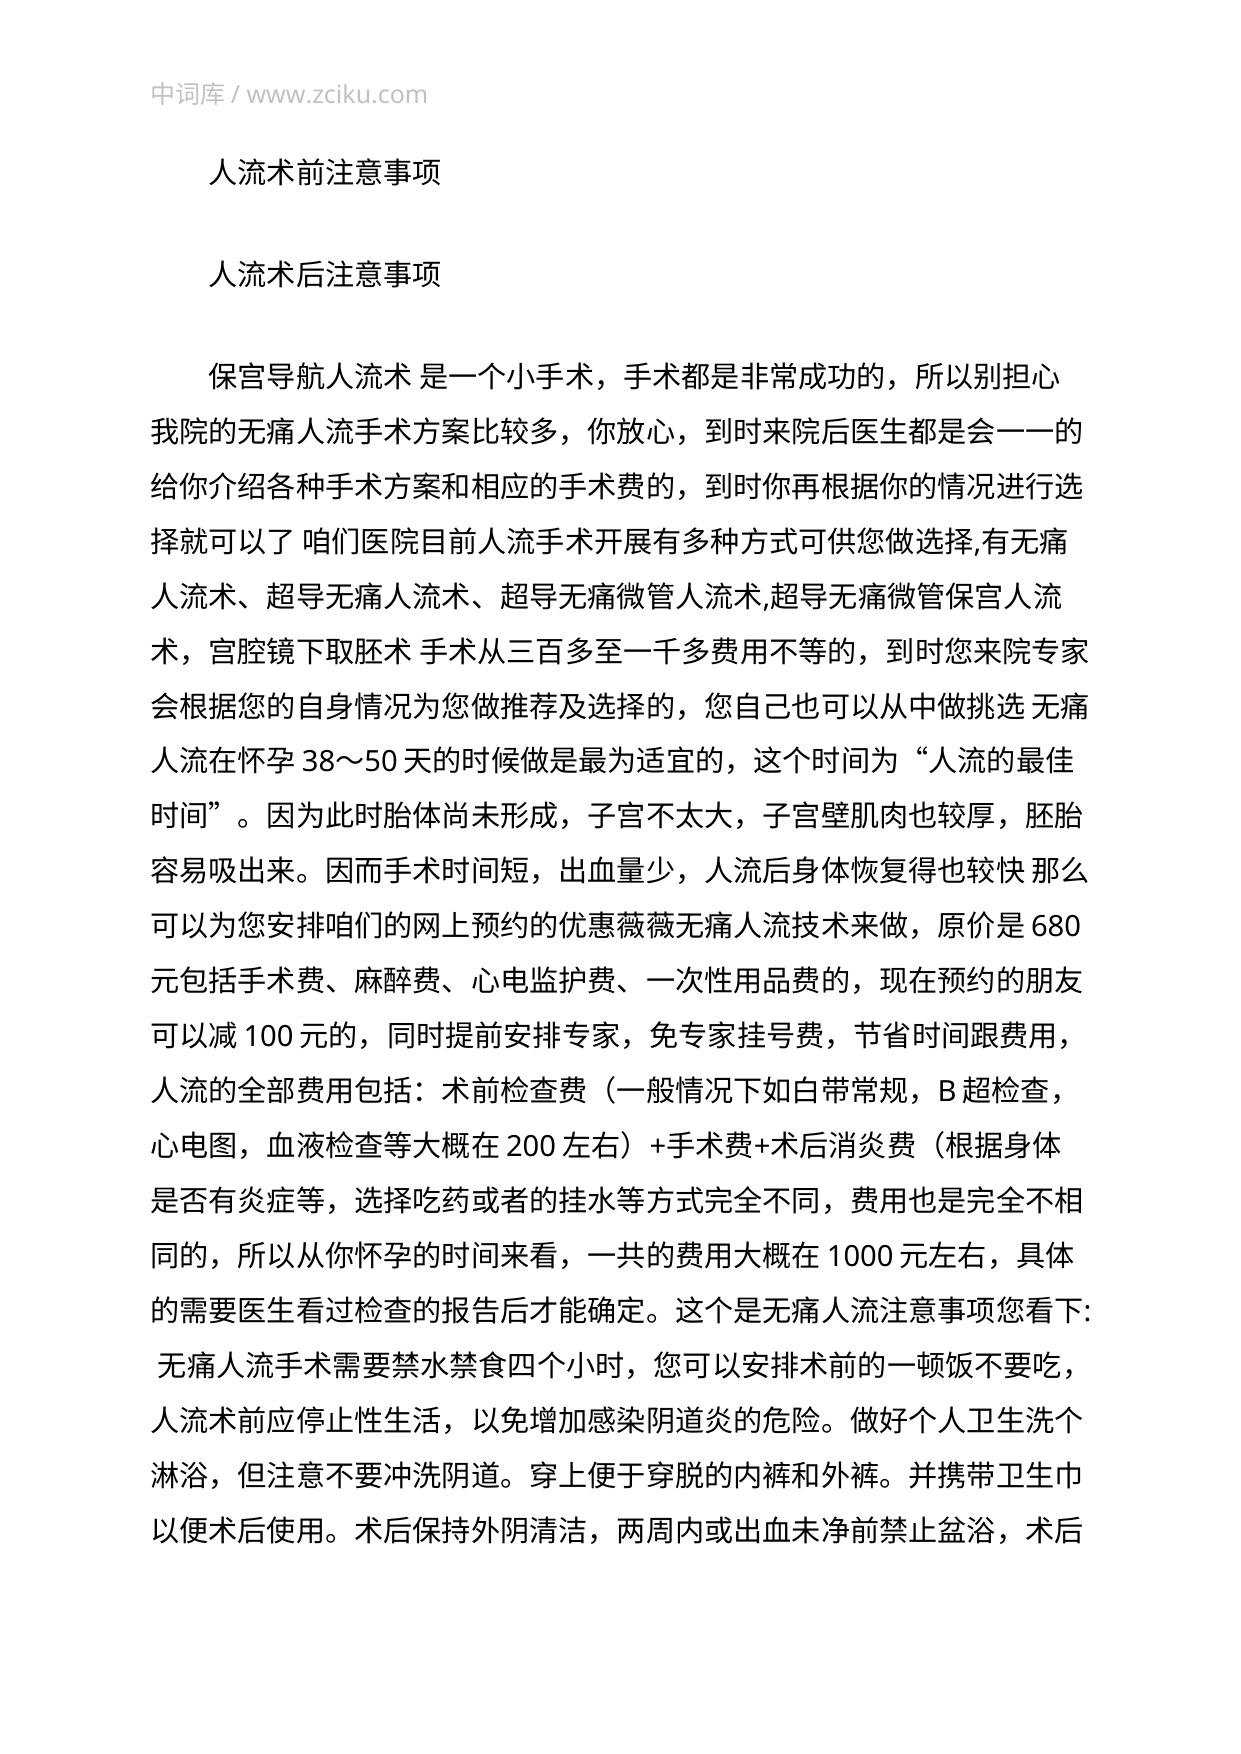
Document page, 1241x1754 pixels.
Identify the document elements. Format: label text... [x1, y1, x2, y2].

text 人流术后注意事项 [150, 252, 1090, 294]
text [150, 353, 1090, 1550]
text 人流术前注意事项 [150, 150, 1090, 192]
